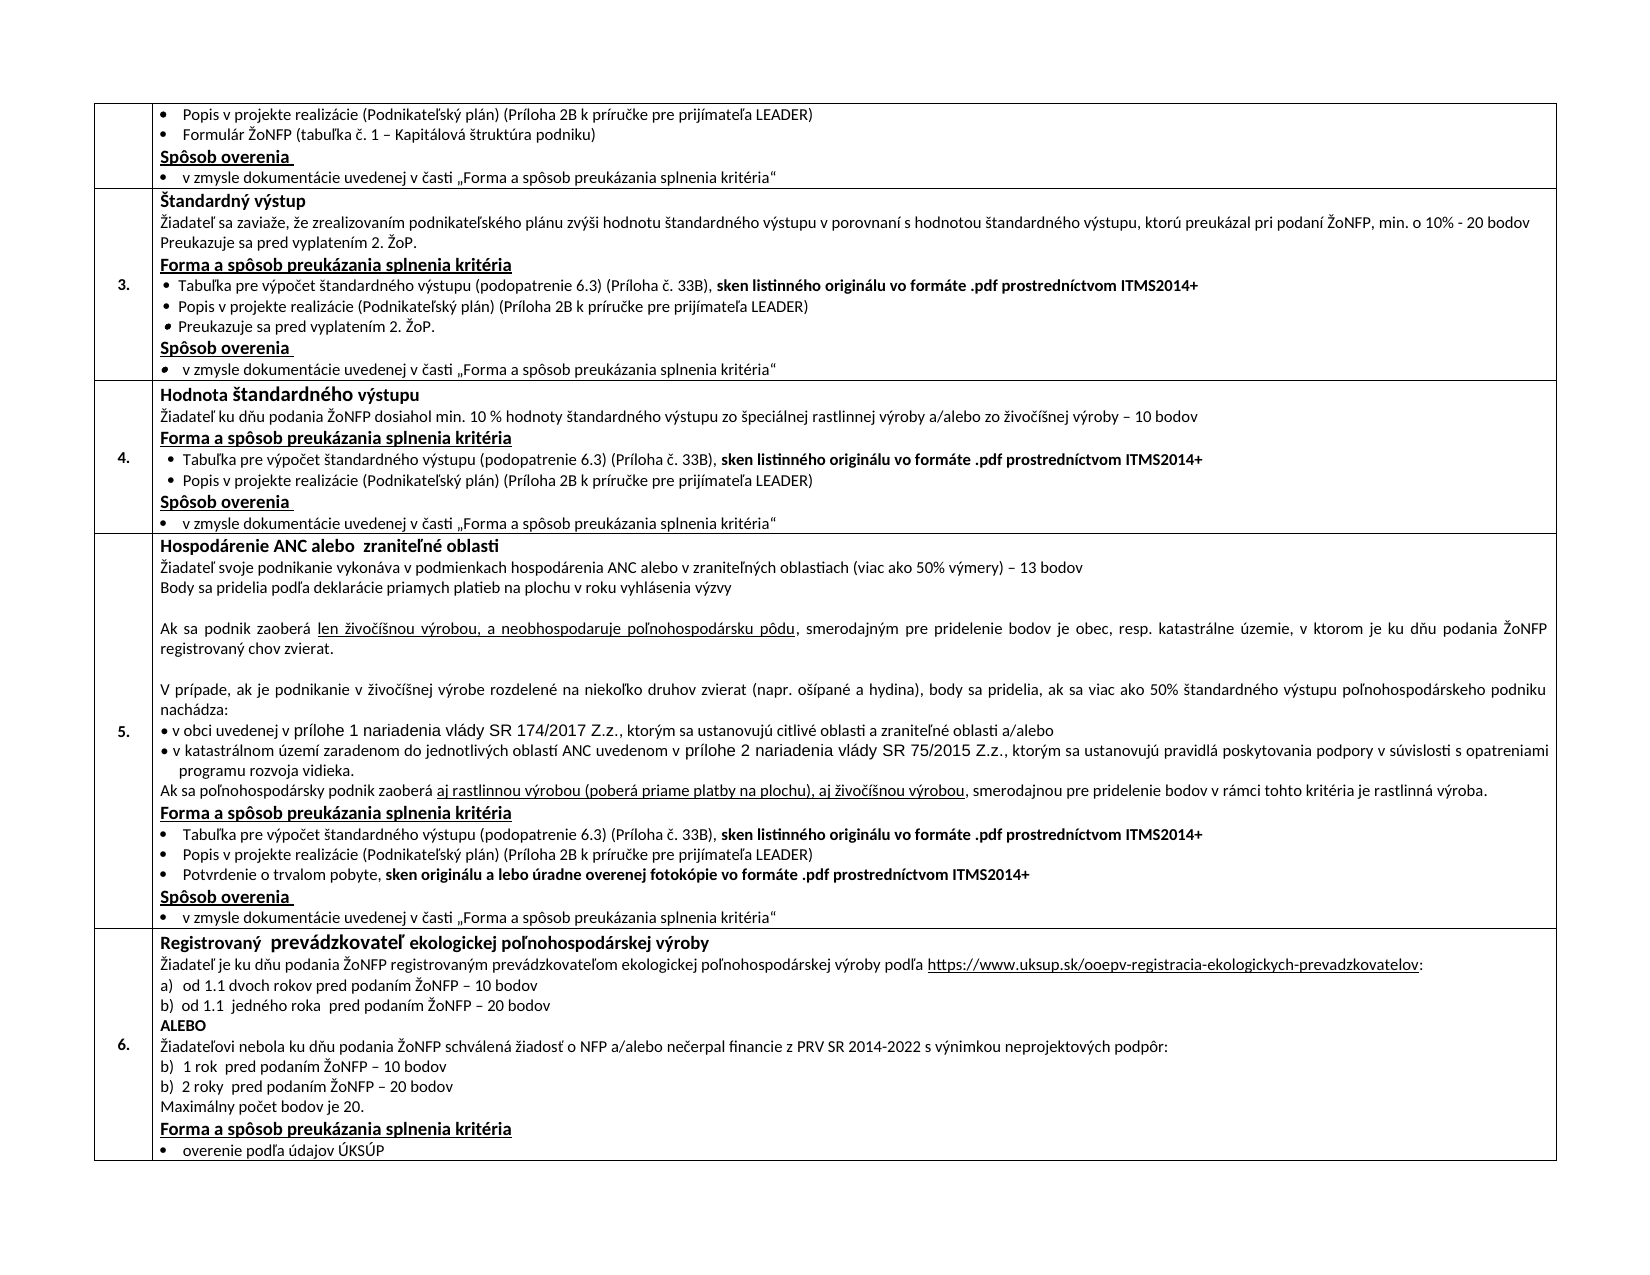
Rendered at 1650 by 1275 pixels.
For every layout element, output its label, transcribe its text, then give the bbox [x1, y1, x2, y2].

table_cell 6. [95, 929, 152, 1160]
table_cell 4. [95, 381, 152, 533]
table_cell Hodnota štandardného výstupu Žiadateľ ku dňu podania ŽoNFP dosiahol min. 10 % hodnoty štandardného výstupu zo špeciálnej rastlinnej výroby a/alebo zo živočíšnej výroby – 10 bodov Forma a spôsob preukázania splnenia kritéria Tabuľka pre výpočet štandardného výstupu (podopatrenie 6.3) (Príloha č. 33B), sken listinného originálu vo formáte .pdf prostredníctvom ITMS2014+ Popis v projekte realizácie (Podnikateľský plán) (Príloha 2B k príručke pre prijímateľa LEADER) Spôsob overenia v zmysle dokumentácie uvedenej v časti „Forma a spôsob preukázania splnenia kritéria“ [153, 381, 1556, 533]
table_cell Štandardný výstup Žiadateľ sa zaviaže, že zrealizovaním podnikateľského plánu zvýši hodnotu štandardného výstupu v porovnaní s hodnotou štandardného výstupu, ktorú preukázal pri podaní ŽoNFP, min. o 10% - 20 bodov Preukazuje sa pred vyplatením 2. ŽoP. Forma a spôsob preukázania splnenia kritéria Tabuľka pre výpočet štandardného výstupu (podopatrenie 6.3) (Príloha č. 33B), sken listinného originálu vo formáte .pdf prostredníctvom ITMS2014+ Popis v projekte realizácie (Podnikateľský plán) (Príloha 2B k príručke pre prijímateľa LEADER) Preukazuje sa pred vyplatením 2. ŽoP. Spôsob overenia v zmysle dokumentácie uvedenej v časti „Forma a spôsob preukázania splnenia kritéria“ [153, 189, 1556, 380]
table_cell Hospodárenie ANC alebo zraniteľné oblasti Žiadateľ svoje podnikanie vykonáva v podmienkach hospodárenia ANC alebo v zraniteľných oblastiach (viac ako 50% výmery) – 13 bodov Body sa pridelia podľa deklarácie priamych platieb na plochu v roku vyhlásenia výzvy Ak sa podnik zaoberá len živočíšnou výrobou, a neobhospodaruje poľnohospodársku pôdu, smerodajným pre pridelenie bodov je obec, resp. katastrálne územie, v ktorom je ku dňu podania ŽoNFP registrovaný chov zvierat. V prípade, ak je podnikanie v živočíšnej výrobe rozdelené na niekoľko druhov zvierat (napr. ošípané a hydina), body sa pridelia, ak sa viac ako 50% štandardného výstupu poľnohospodárskeho podniku nachádza: • v obci uvedenej v prílohe 1 nariadenia vlády SR 174/2017 Z.z., ktorým sa ustanovujú citlivé oblasti a zraniteľné oblasti a/alebo • v katastrálnom území zaradenom do jednotlivých oblastí ANC uvedenom v prílohe 2 nariadenia vlády SR 75/2015 Z.z., ktorým sa ustanovujú pravidlá poskytovania podpory v súvislosti s opatreniami programu rozvoja vidieka. Ak sa poľnohospodársky podnik zaoberá aj rastlinnou výrobou (poberá priame platby na plochu), aj živočíšnou výrobou, smerodajnou pre pridelenie bodov v rámci tohto kritéria je rastlinná výroba. Forma a spôsob preukázania splnenia kritéria Tabuľka pre výpočet štandardného výstupu (podopatrenie 6.3) (Príloha č. 33B), sken listinného originálu vo formáte .pdf prostredníctvom ITMS2014+ Popis v projekte realizácie (Podnikateľský plán) (Príloha 2B k príručke pre prijímateľa LEADER) Potvrdenie o trvalom pobyte, sken originálu a lebo úradne overenej fotokópie vo formáte .pdf prostredníctvom ITMS2014+ Spôsob overenia v zmysle dokumentácie uvedenej v časti „Forma a spôsob preukázania splnenia kritéria“ [153, 534, 1556, 928]
table_cell 3. [95, 189, 152, 380]
table_cell 5. [95, 534, 152, 928]
table_cell 2. [95, 104, 152, 188]
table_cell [153, 929, 1556, 1160]
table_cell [153, 104, 1556, 188]
